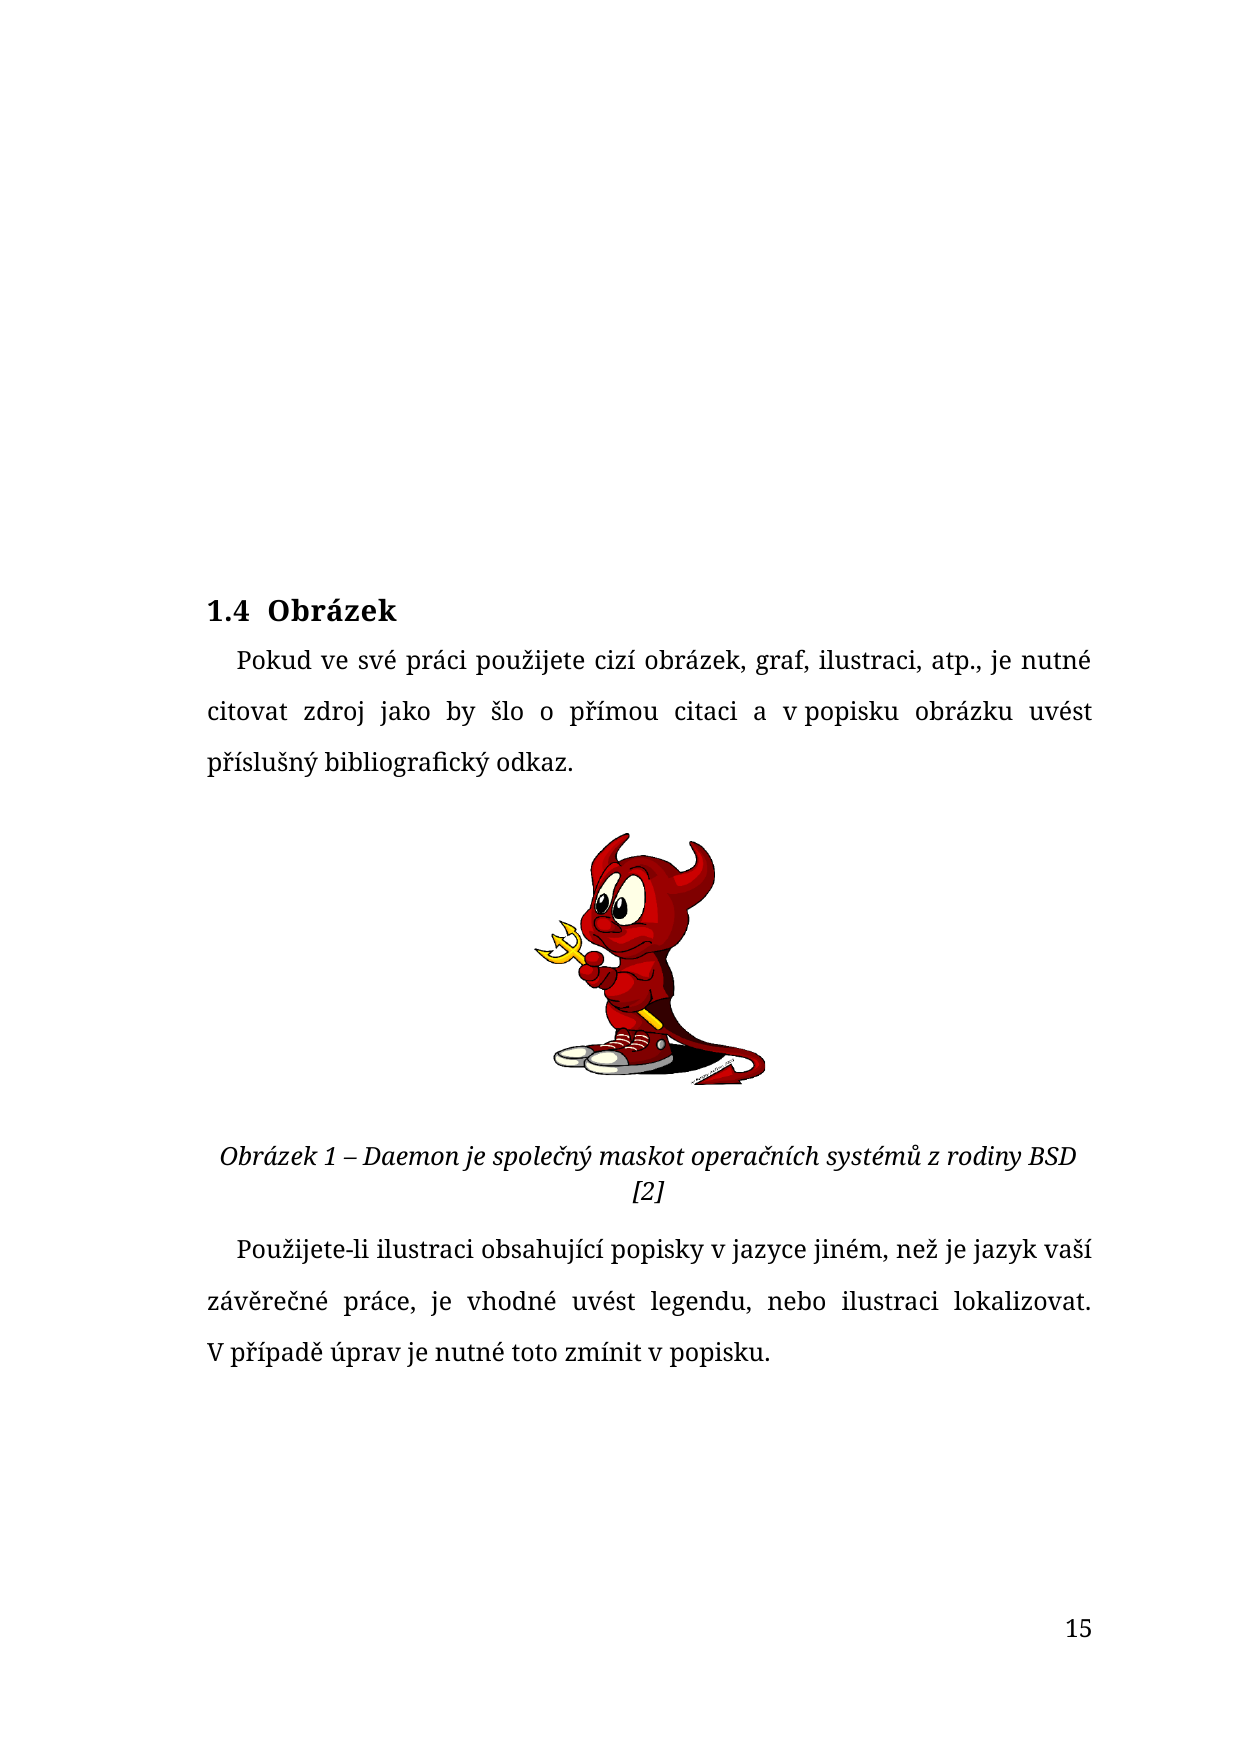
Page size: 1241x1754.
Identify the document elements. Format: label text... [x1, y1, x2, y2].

subtitle Obrázek [207, 590, 1092, 630]
text Pokud ve své práci použijete cizí obrázek, graf, ilustraci, atp., je nutné citovat zdroj jako by šlo o přímou citaci a v popisku obrázku uvést příslušný bibliografický odkaz. [207, 643, 1092, 779]
picture [534, 833, 766, 1085]
text Použijete-li ilustraci obsahující popisky v jazyce jiném, než je jazyk vaší závěrečné práce, je vhodné uvést legendu, nebo ilustraci lokalizovat. V případě úprav je nutné toto zmínit v popisku. [207, 1232, 1092, 1368]
text Obrázek 1 – Daemon je společný maskot operačních systémů z rodiny BSD [2] [207, 1139, 1092, 1207]
